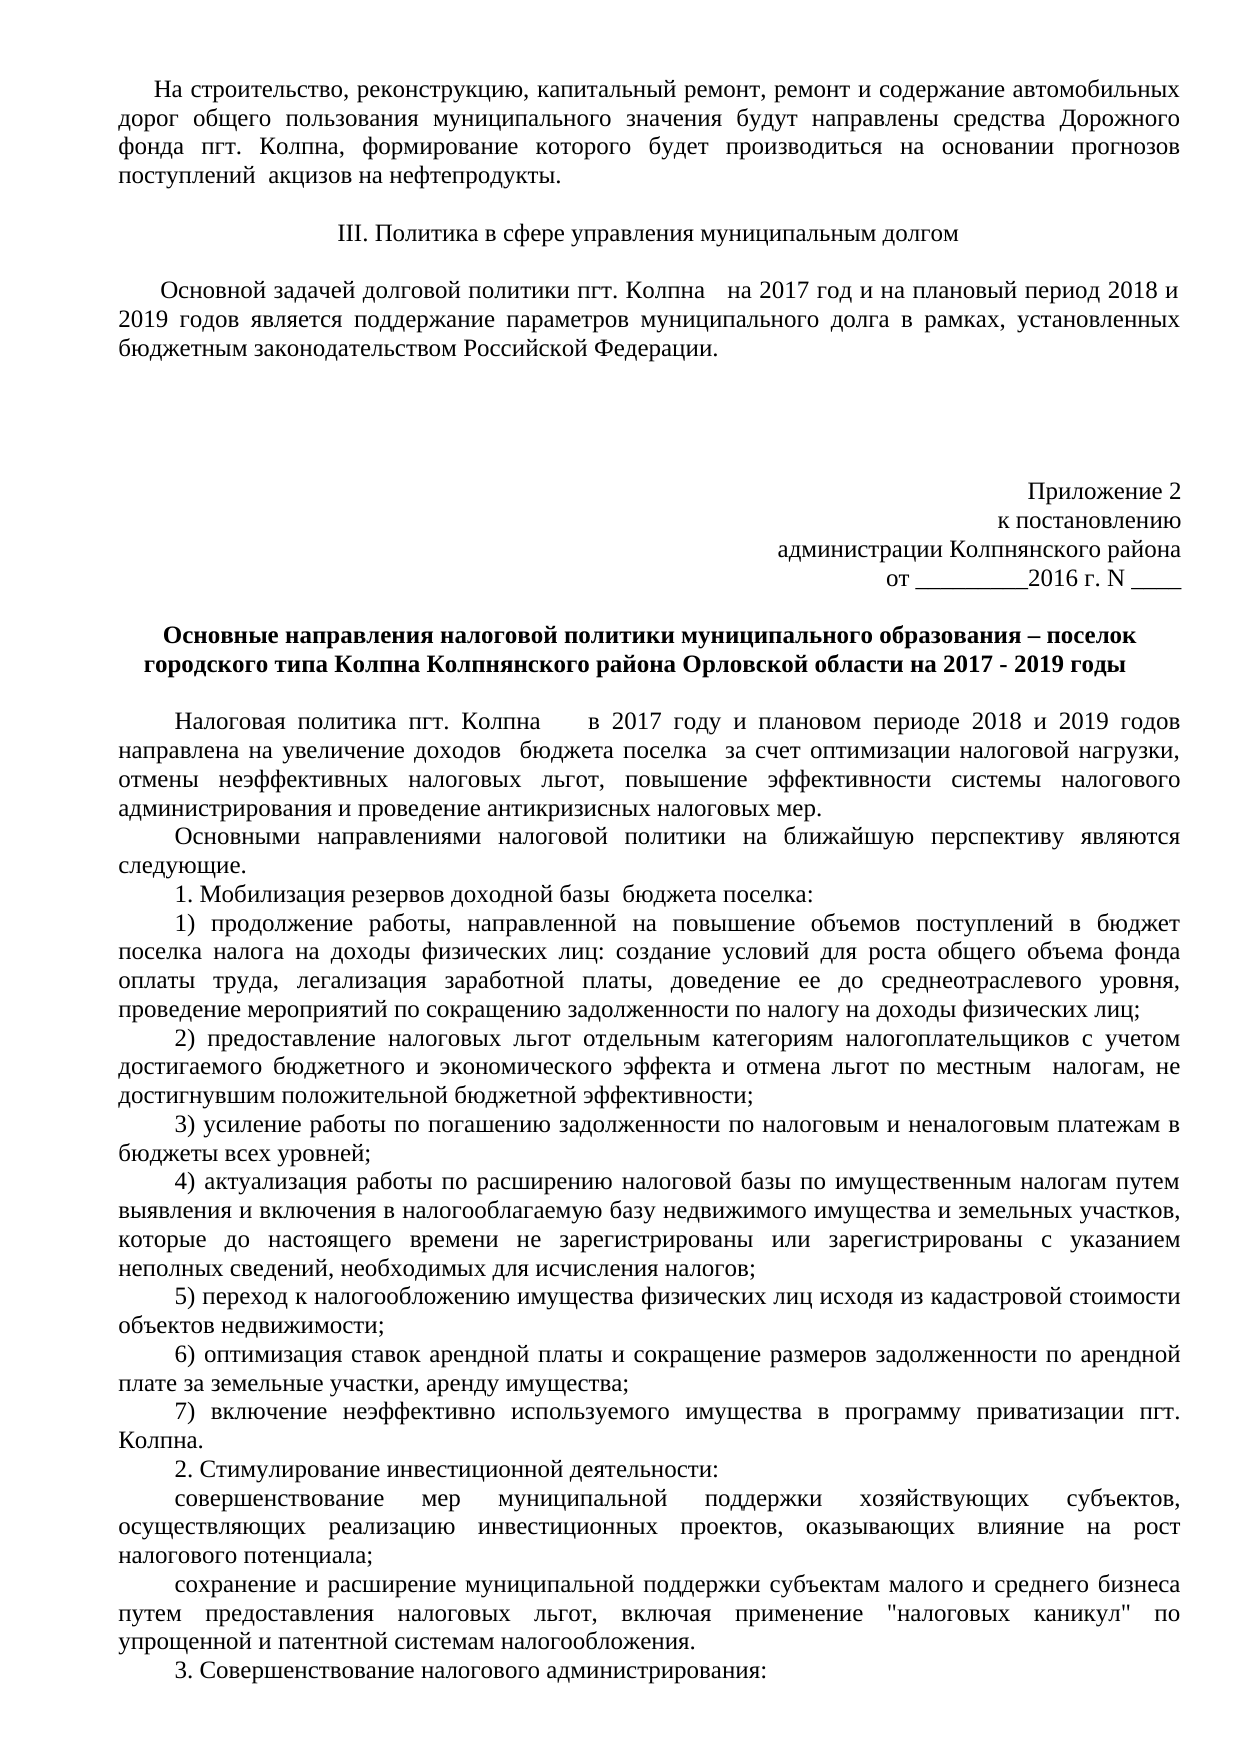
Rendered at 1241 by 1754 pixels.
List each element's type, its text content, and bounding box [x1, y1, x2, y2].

text Основной задачей долговой политики пгт. Колпна на 2017 год и на плановый период 2018 и 2019 годов является поддержание параметров муниципального долга в рамках, установленных бюджетным законодательством Российской Федерации. [115, 275, 1181, 361]
text Приложение 2 [118, 476, 1181, 505]
text 1) продолжение работы, направленной на повышение объемов поступлений в бюджет поселка налога на доходы физических лиц: создание условий для роста общего объема фонда оплаты труда, легализация заработной платы, доведение ее до среднеотраслевого уровня, проведение мероприятий по сокращению задолженности по налогу на доходы физических лиц; [118, 908, 1181, 1023]
text к постановлению [118, 505, 1181, 534]
text 1. Мобилизация резервов доходной базы бюджета поселка: [118, 879, 1181, 908]
text III. Политика в сфере управления муниципальным долгом [115, 218, 1181, 246]
text 3. Совершенствование налогового администрирования: [118, 1655, 1181, 1684]
text 3) усиление работы по погашению задолженности по налоговым и неналоговым платежам в бюджеты всех уровней; [118, 1109, 1181, 1166]
title Основные направления налоговой политики муниципального образования – поселок городского типа Колпна Колпнянского района Орловской области на 2017 - 2019 годы [88, 620, 1181, 678]
text от _________2016 г. N ____ [118, 563, 1181, 591]
text 7) включение неэффективно используемого имущества в программу приватизации пгт. Колпна. [118, 1396, 1181, 1454]
text Основными направлениями налоговой политики на ближайшую перспективу являются следующие. [118, 821, 1181, 879]
text 4) актуализация работы по расширению налоговой базы по имущественным налогам путем выявления и включения в налогооблагаемую базу недвижимого имущества и земельных участков, которые до настоящего времени не зарегистрированы или зарегистрированы с указанием неполных сведений, необходимых для исчисления налогов; [118, 1166, 1181, 1281]
text 2) предоставление налоговых льгот отдельным категориям налогоплательщиков с учетом достигаемого бюджетного и экономического эффекта и отмена льгот по местным налогам, не достигнувшим положительной бюджетной эффективности; [118, 1023, 1181, 1109]
text Налоговая политика пгт. Колпна в 2017 году и плановом периоде 2018 и 2019 годов направлена на увеличение доходов бюджета поселка за счет оптимизации налоговой нагрузки, отмены неэффективных налоговых льгот, повышение эффективности системы налогового администрирования и проведение антикризисных налоговых мер. [118, 706, 1181, 821]
text 5) переход к налогообложению имущества физических лиц исходя из кадастровой стоимости объектов недвижимости; [118, 1281, 1181, 1339]
text администрации Колпнянского района [118, 534, 1181, 563]
text 2. Стимулирование инвестиционной деятельности: [118, 1454, 1181, 1483]
text совершенствование мер муниципальной поддержки хозяйствующих субъектов, осуществляющих реализацию инвестиционных проектов, оказывающих влияние на рост налогового потенциала; [118, 1483, 1181, 1569]
text сохранение и расширение муниципальной поддержки субъектам малого и среднего бизнеса путем предоставления налоговых льгот, включая применение "налоговых каникул" по упрощенной и патентной системам налогообложения. [118, 1569, 1181, 1655]
text 6) оптимизация ставок арендной платы и сокращение размеров задолженности по арендной плате за земельные участки, аренду имущества; [118, 1339, 1181, 1396]
text На строительство, реконструкцию, капитальный ремонт, ремонт и содержание автомобильных дорог общего пользования муниципального значения будут направлены средства Дорожного фонда пгт. Колпна, формирование которого будет производиться на основании прогнозов поступлений акцизов на нефтепродукты. [115, 74, 1181, 189]
